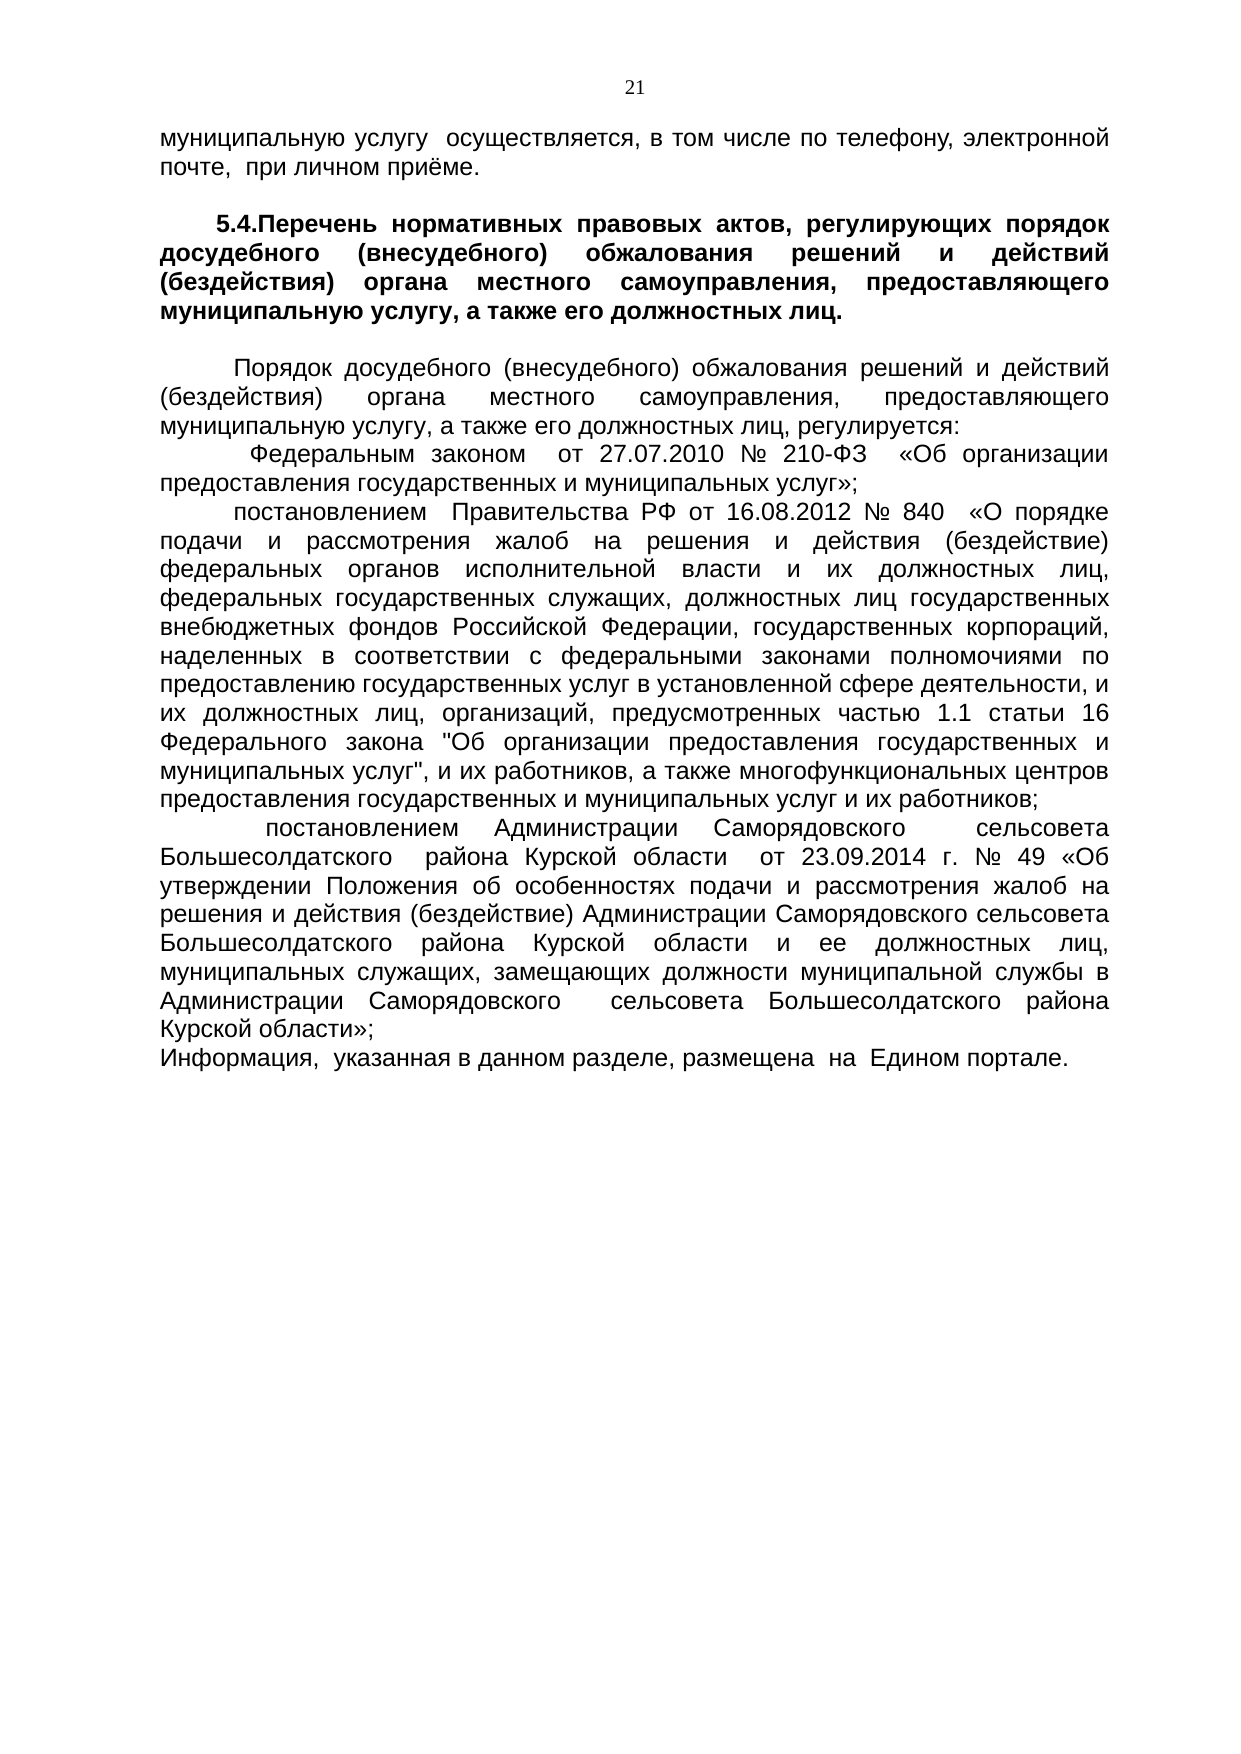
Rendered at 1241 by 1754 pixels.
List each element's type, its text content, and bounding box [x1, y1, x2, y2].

text 5.4.Перечень нормативных правовых актов, регулирующих порядок досудебного (внесудебного) обжалования решений и действий (бездействия) органа местного самоуправления, предоставляющего муниципальную услугу, а также его должностных лиц. [159, 209, 1110, 324]
text постановлением Администрации Саморядовского сельсовета Большесолдатского района Курской области от 23.09.2014 г. № 49 «Об утверждении Положения об особенностях подачи и рассмотрения жалоб на решения и действия (бездействие) Администрации Саморядовского сельсовета Большесолдатского района Курской области и ее должностных лиц, муниципальных служащих, замещающих должности муниципальной службы в Администрации Саморядовского сельсовета Большесолдатского района Курской области»; [159, 813, 1110, 1043]
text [159, 123, 1110, 181]
text постановлением Правительства РФ от 16.08.2012 № 840 «О порядке подачи и рассмотрения жалоб на решения и действия (бездействие) федеральных органов исполнительной власти и их должностных лиц, федеральных государственных служащих, должностных лиц государственных внебюджетных фондов Российской Федерации, государственных корпораций, наделенных в соответствии с федеральными законами полномочиями по предоставлению государственных услуг в установленной сфере деятельности, и их должностных лиц, организаций, предусмотренных частью 1.1 статьи 16 Федерального закона "Об организации предоставления государственных и муниципальных услуг", и их работников, а также многофункциональных центров предоставления государственных и муниципальных услуг и их работников; [159, 497, 1110, 813]
text Федеральным законом от 27.07.2010 № 210-ФЗ «Об организации предоставления государственных и муниципальных услуг»; [159, 439, 1110, 497]
text Информация, указанная в данном разделе, размещена на Едином портале. [159, 1043, 1110, 1072]
text Порядок досудебного (внесудебного) обжалования решений и действий (бездействия) органа местного самоуправления, предоставляющего муниципальную услугу, а также его должностных лиц, регулируется: [159, 353, 1110, 439]
